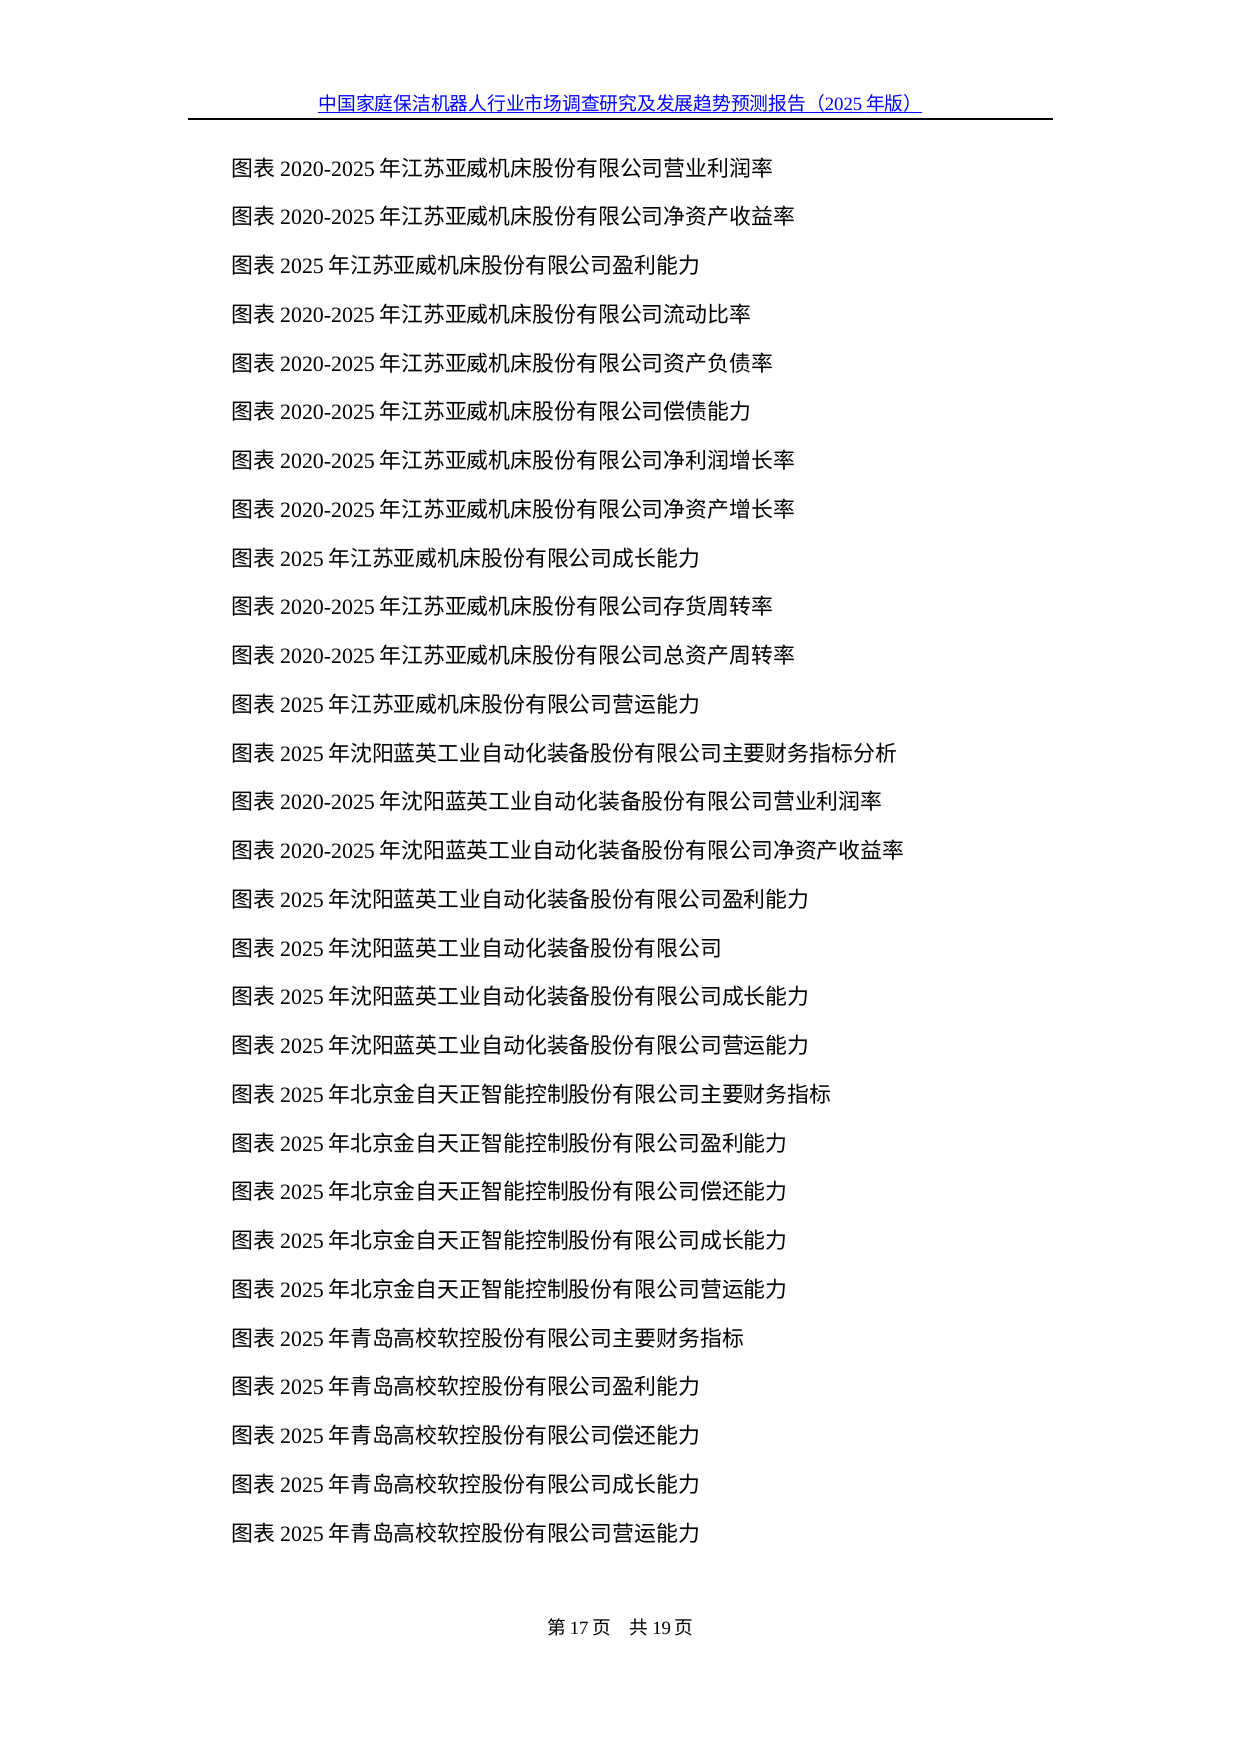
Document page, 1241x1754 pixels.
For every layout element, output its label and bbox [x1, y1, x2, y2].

text [187, 150, 1053, 1548]
